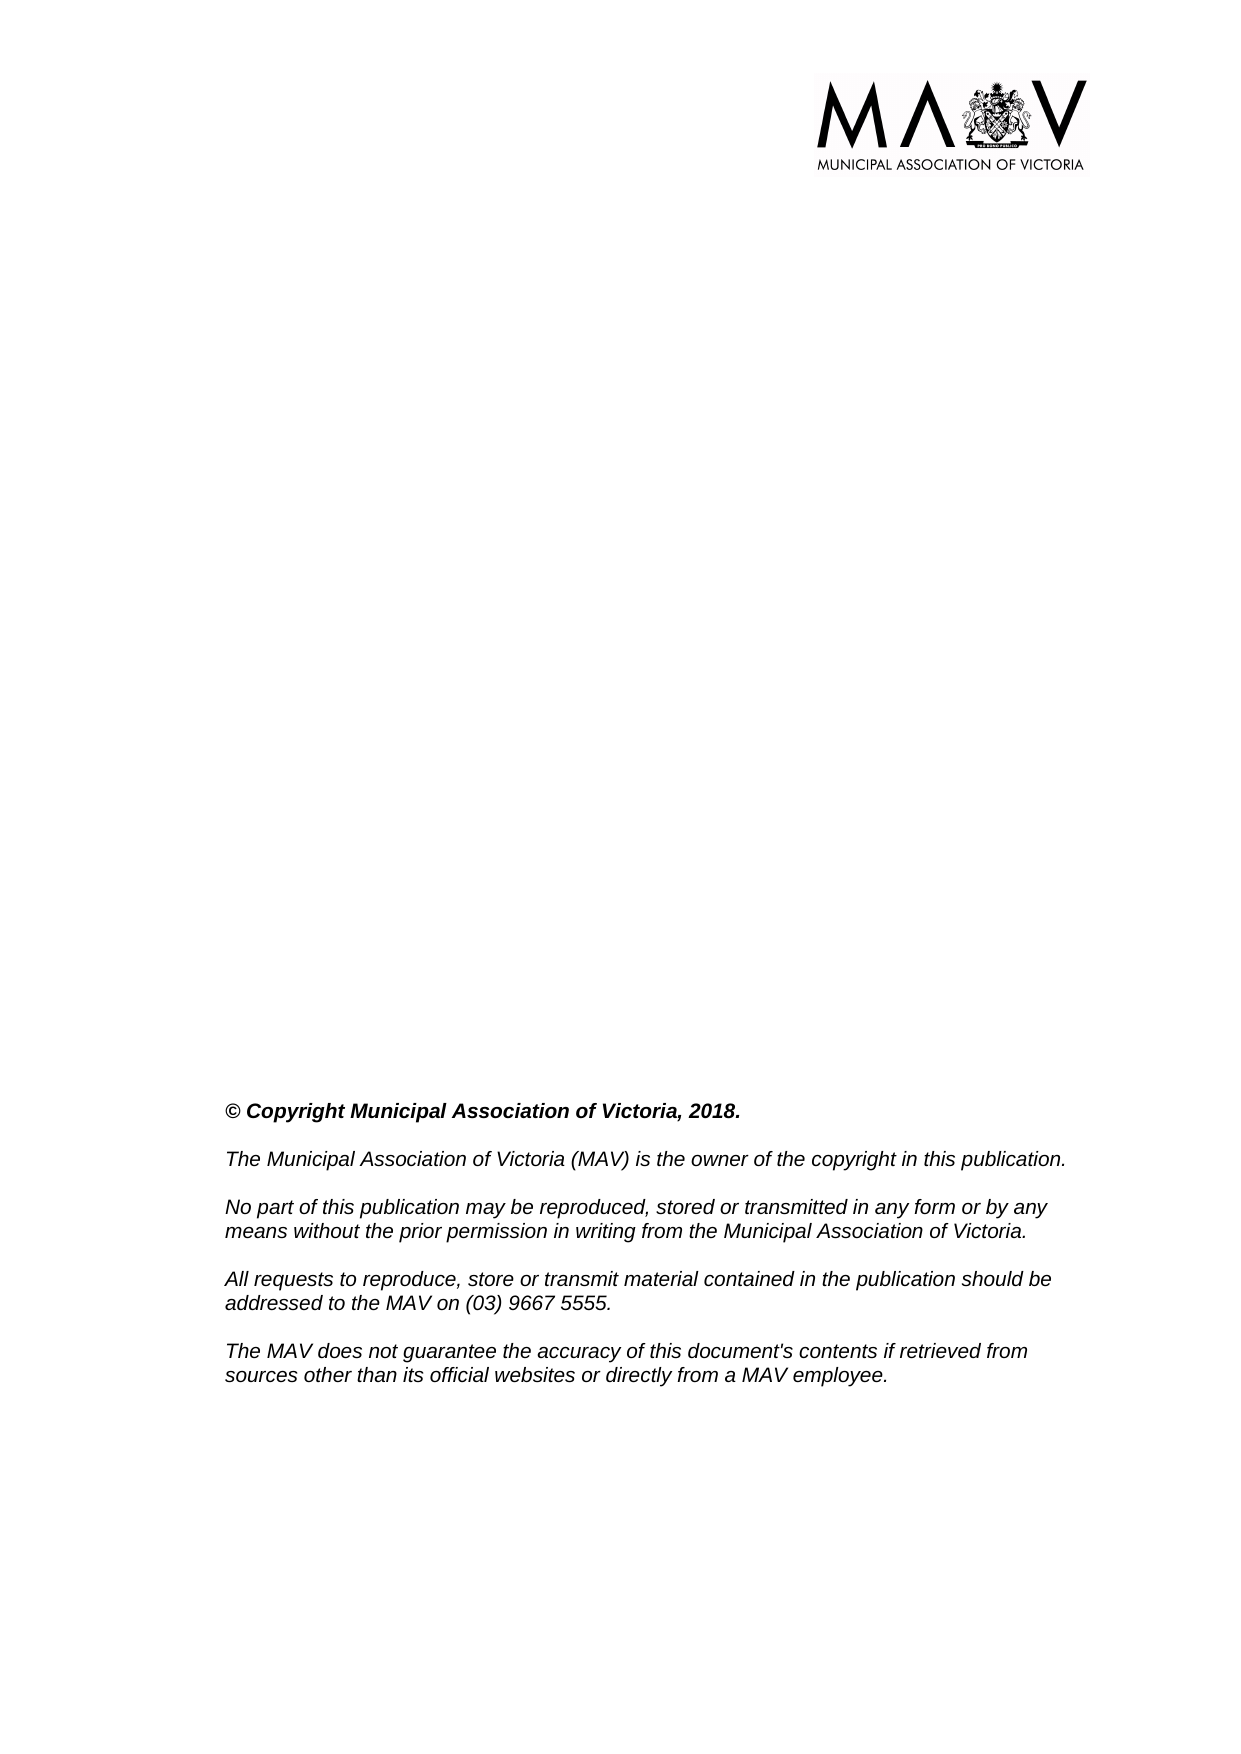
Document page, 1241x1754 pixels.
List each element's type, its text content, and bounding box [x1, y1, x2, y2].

text No part of this publication may be reproduced, stored or transmitted in any form or by any means without the prior permission in writing from the Municipal Association of . [225, 1195, 1090, 1243]
text The Municipal Association of Victoria (MAV) is the owner of the copyright in this publication. [225, 1147, 1090, 1171]
picture [813, 73, 1091, 177]
text The MAV does not guarantee the accuracy of this document's contents if retrieved from sources other than its official websites or directly from a MAV employee. [225, 1339, 1090, 1387]
text All requests to reproduce, store or transmit material contained in the publication should be addressed to the MAV on (03) 9667 5555. [225, 1267, 1090, 1315]
text © Copyright Municipal Association of Victoria, 2018. [225, 1099, 1090, 1123]
